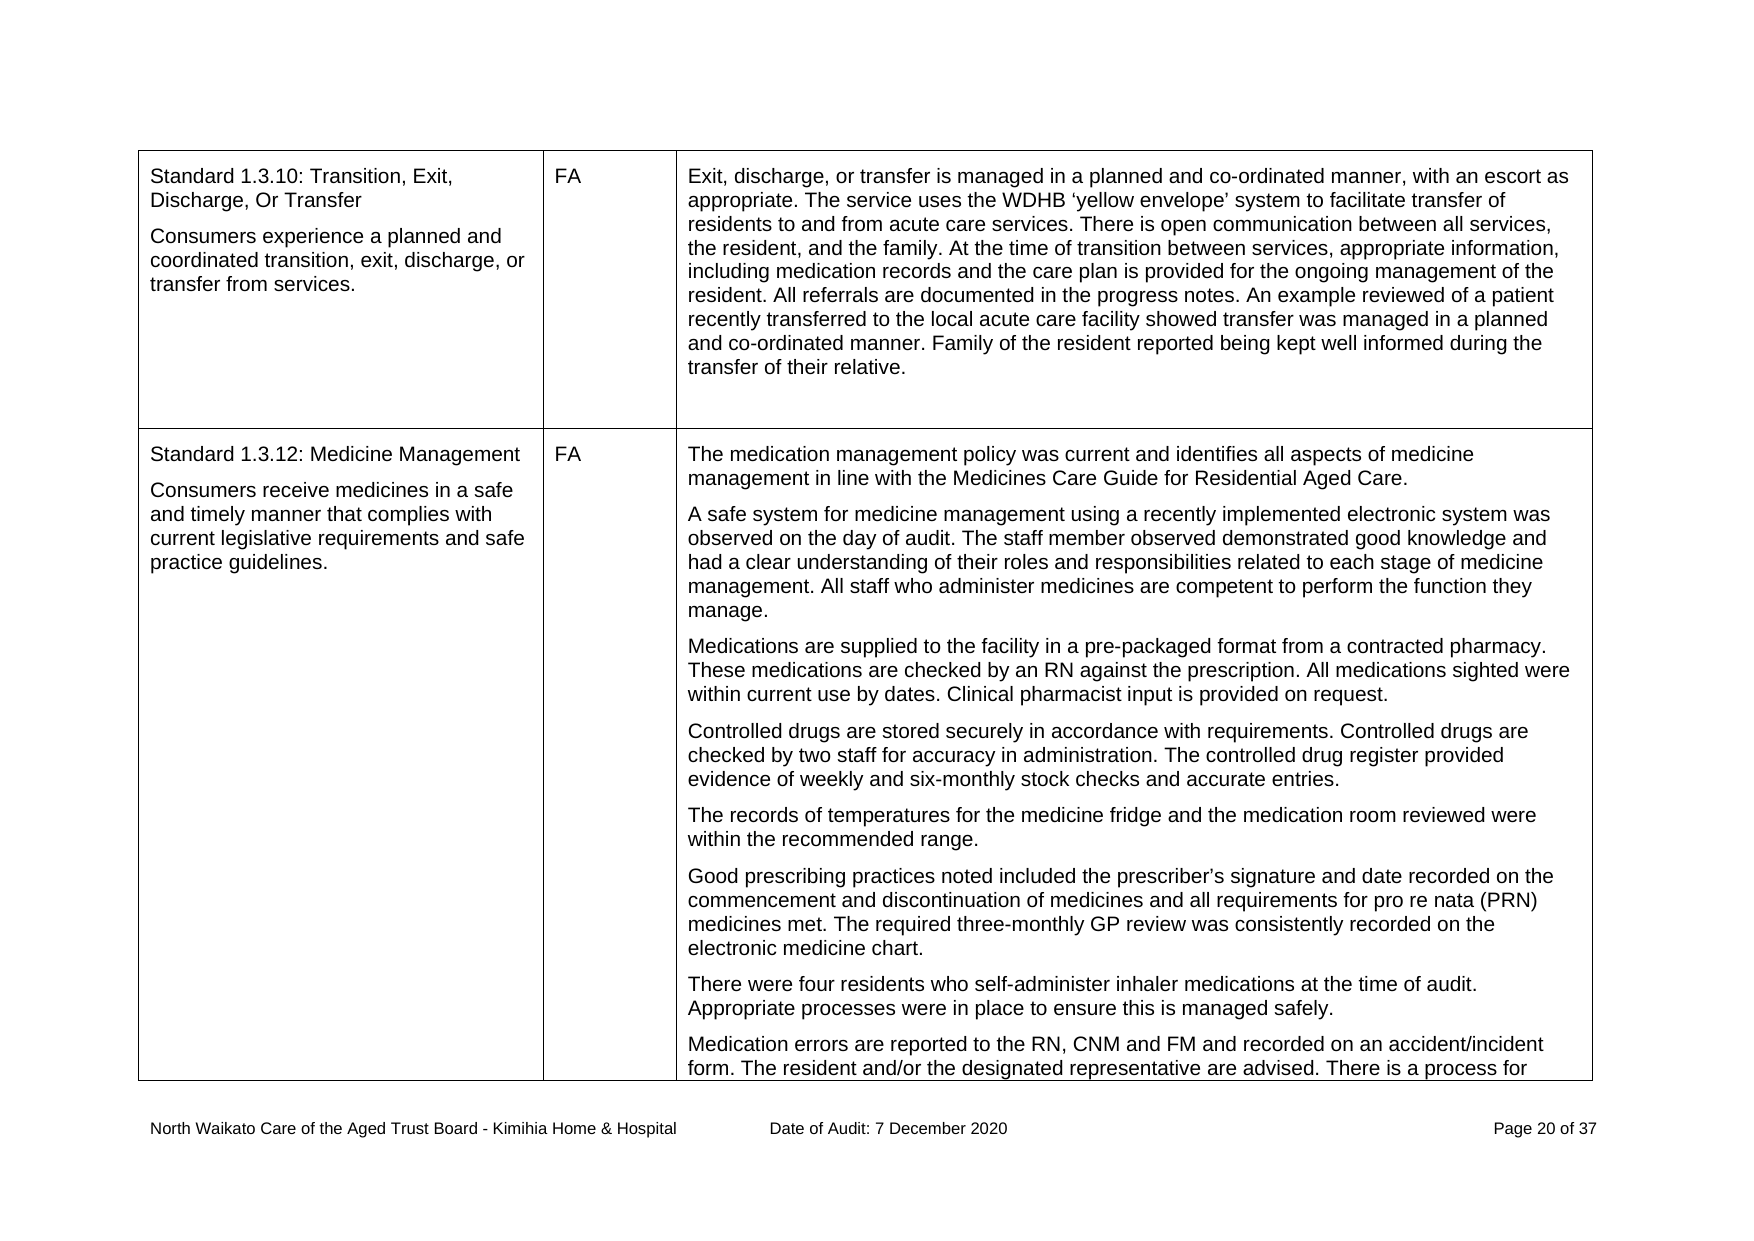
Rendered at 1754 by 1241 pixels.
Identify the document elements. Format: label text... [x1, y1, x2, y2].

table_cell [139, 429, 543, 1080]
table_cell FA [544, 429, 676, 1080]
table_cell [677, 429, 1592, 1080]
table_cell Standard 1.3.10: Transition, Exit, Discharge, Or Transfer Consumers experience a planned and coordinated transition, exit, discharge, or transfer from services. [139, 151, 543, 428]
table_cell FA [544, 151, 676, 428]
table_cell Exit, discharge, or transfer is managed in a planned and co-ordinated manner, with an escort as appropriate. The service uses the WDHB ‘yellow envelope’ system to facilitate transfer of residents to and from acute care services. There is open communication between all services, the resident, and the family. At the time of transition between services, appropriate information, including medication records and the care plan is provided for the ongoing management of the resident. All referrals are documented in the progress notes. An example reviewed of a patient recently transferred to the local acute care facility showed transfer was managed in a planned and co-ordinated manner. Family of the resident reported being kept well informed during the transfer of their relative. [677, 151, 1592, 428]
